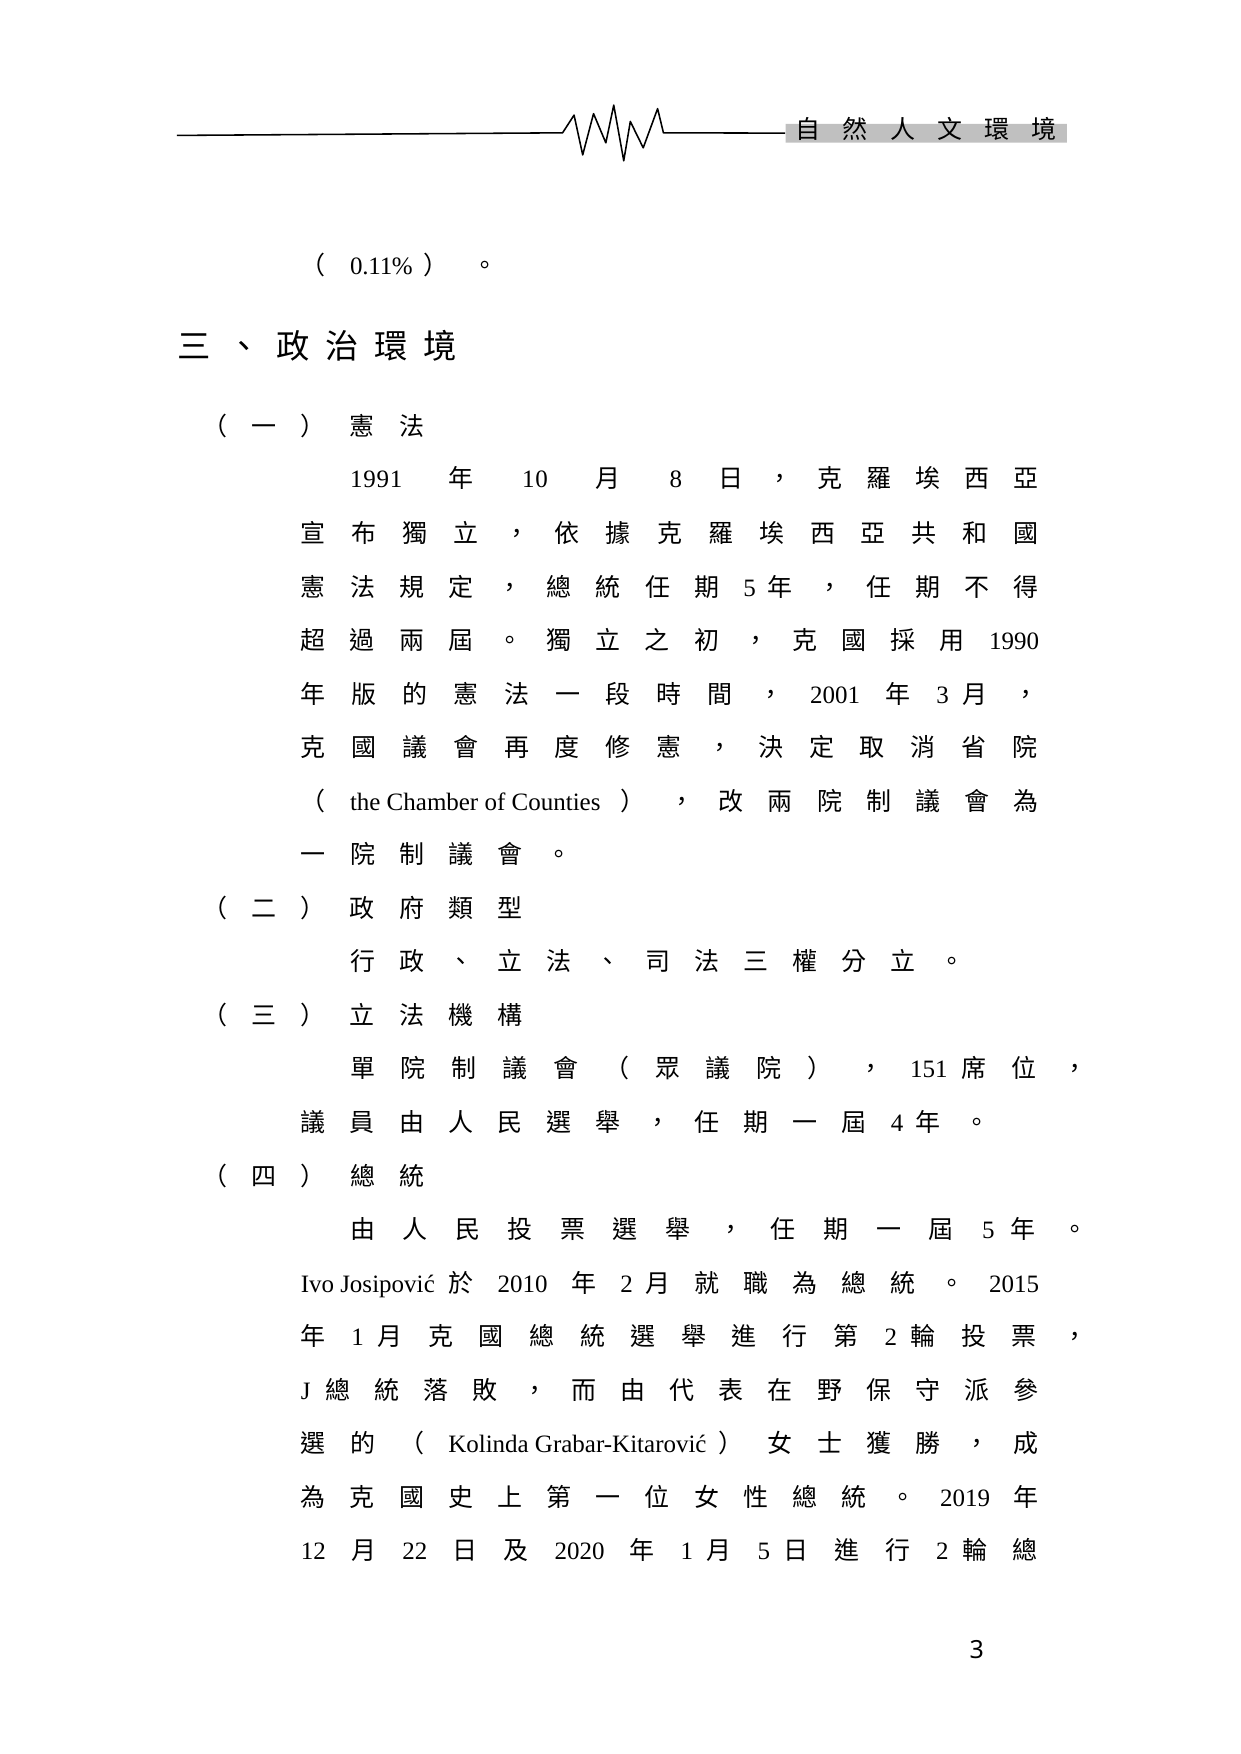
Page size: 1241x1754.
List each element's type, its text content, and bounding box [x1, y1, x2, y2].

text （三）立法機構 [202, 987, 1063, 1040]
text 三、政治環境 [178, 317, 1063, 371]
text 單院制議會（眾議院），151席位，議員由人民選舉，任期一屆4年。 [276, 1040, 1063, 1147]
text （四）總統 [202, 1147, 1063, 1201]
text （一）憲法 [202, 398, 1063, 451]
text 行政、立法、司法三權分立。 [276, 933, 1063, 987]
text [276, 237, 1063, 291]
text （二）政府類型 [202, 880, 1063, 933]
text 1991年10月8日，克羅埃西亞宣布獨立，依據克羅埃西亞共和國憲法規定，總統任期5年，任期不得超過兩屆。獨立之初，克國採用1990年版的憲法一段時間，2001年3月，克國議會再度修憲，決定取消省院（the Chamber of Counties），改兩院制議會為一院制議會。 [276, 451, 1063, 880]
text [276, 1201, 1063, 1576]
